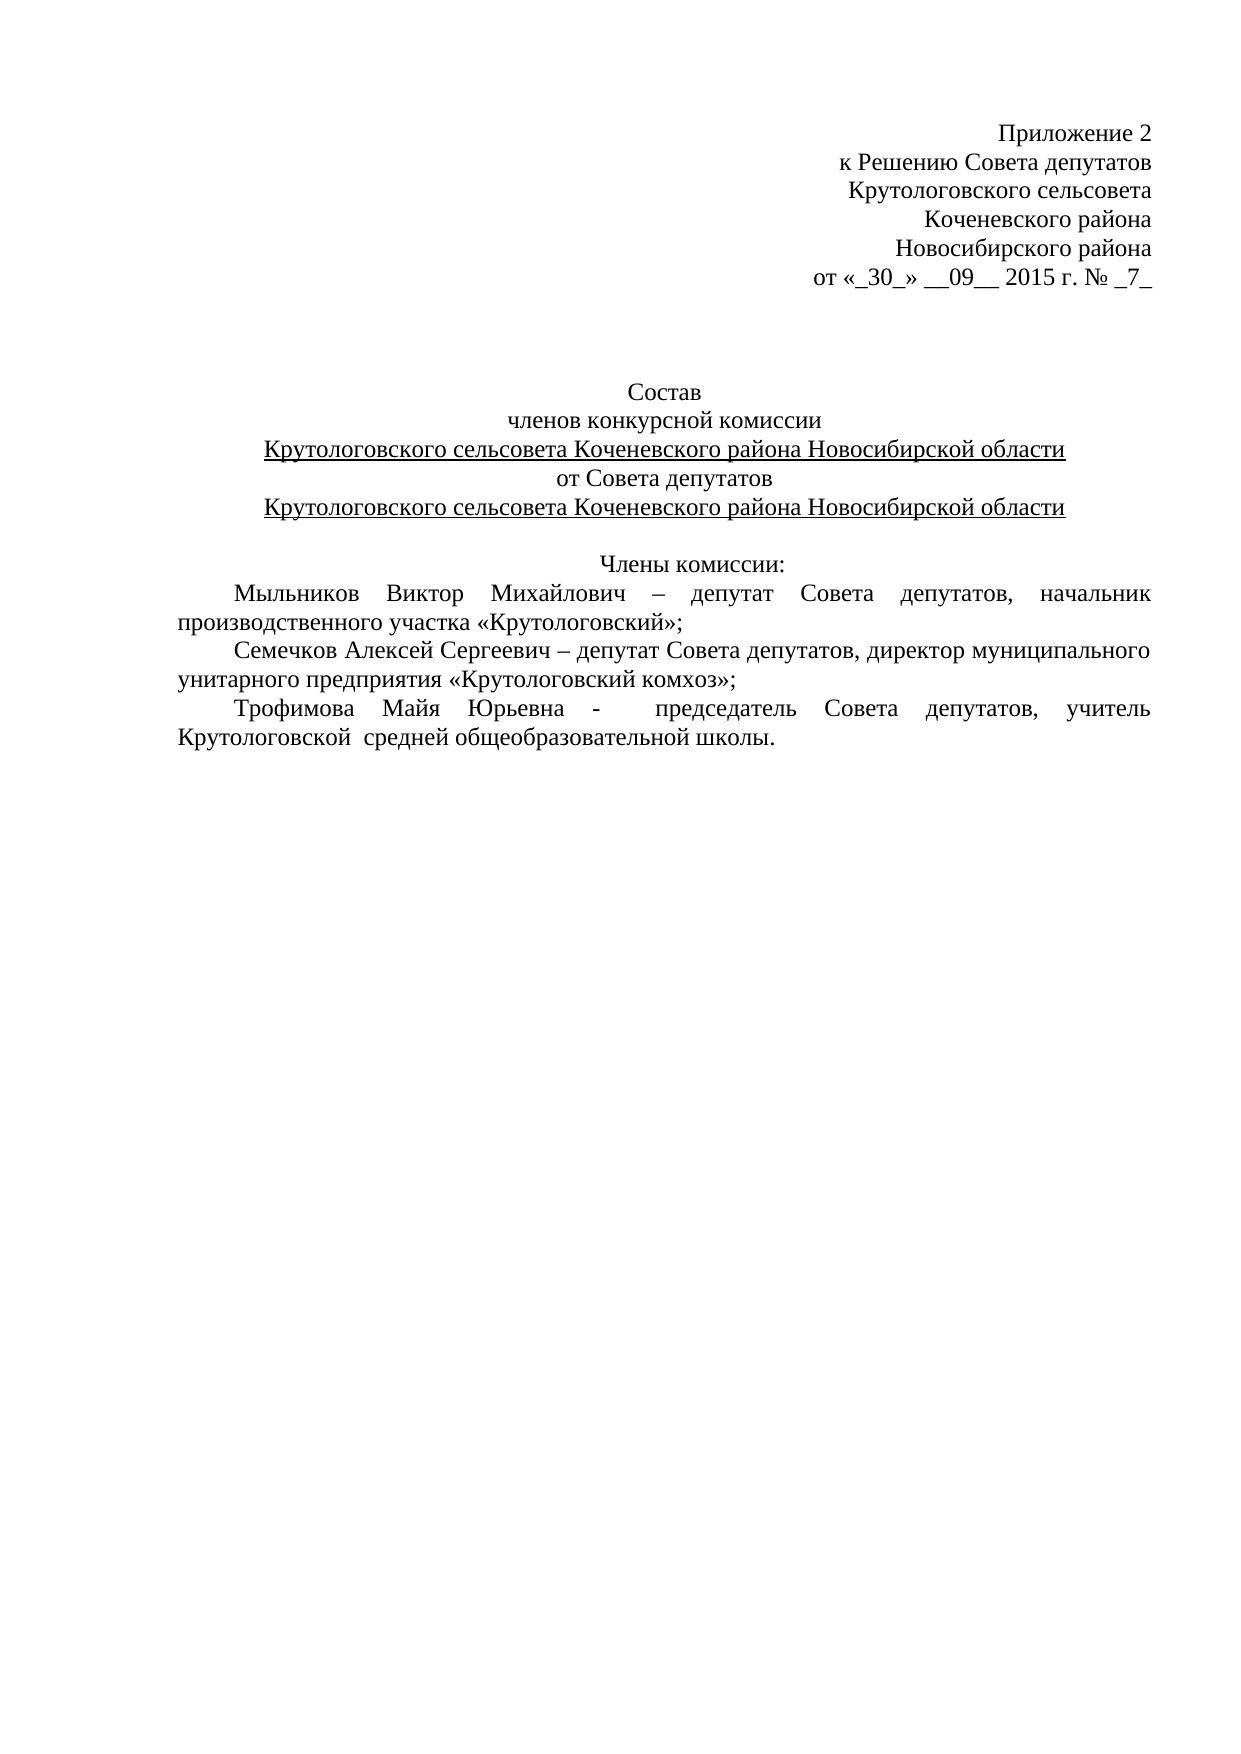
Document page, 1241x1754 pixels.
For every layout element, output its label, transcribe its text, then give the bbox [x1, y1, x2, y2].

text Коченевского района [177, 204, 1152, 233]
text от Совета депутатов [177, 463, 1152, 492]
text Крутологовского сельсовета Коченевского района Новосибирской области [177, 434, 1152, 463]
text Приложение 2 [177, 118, 1152, 147]
text Члены комиссии: [177, 549, 1152, 578]
text Семечков Алексей Сергеевич – депутат Совета депутатов, директор муниципального унитарного предприятия «Крутологовский комхоз»; [177, 636, 1152, 693]
text членов конкурсной комиссии [177, 406, 1152, 434]
text к Решению Совета депутатов [177, 147, 1152, 176]
text Крутологовского сельсовета [177, 176, 1152, 204]
text Новосибирского района [177, 233, 1152, 262]
text Крутологовского сельсовета Коченевского района Новосибирской области [177, 492, 1152, 521]
text Мыльников Виктор Михайлович – депутат Совета депутатов, начальник производственного участка «Крутологовский»; [177, 578, 1152, 636]
text Трофимова Майя Юрьевна - председатель Совета депутатов, учитель Крутологовской средней общеобразовательной школы. [177, 693, 1152, 751]
text от «_30_» __09__ 2015 г. № _7_ [177, 262, 1152, 291]
text Состав [177, 377, 1152, 406]
